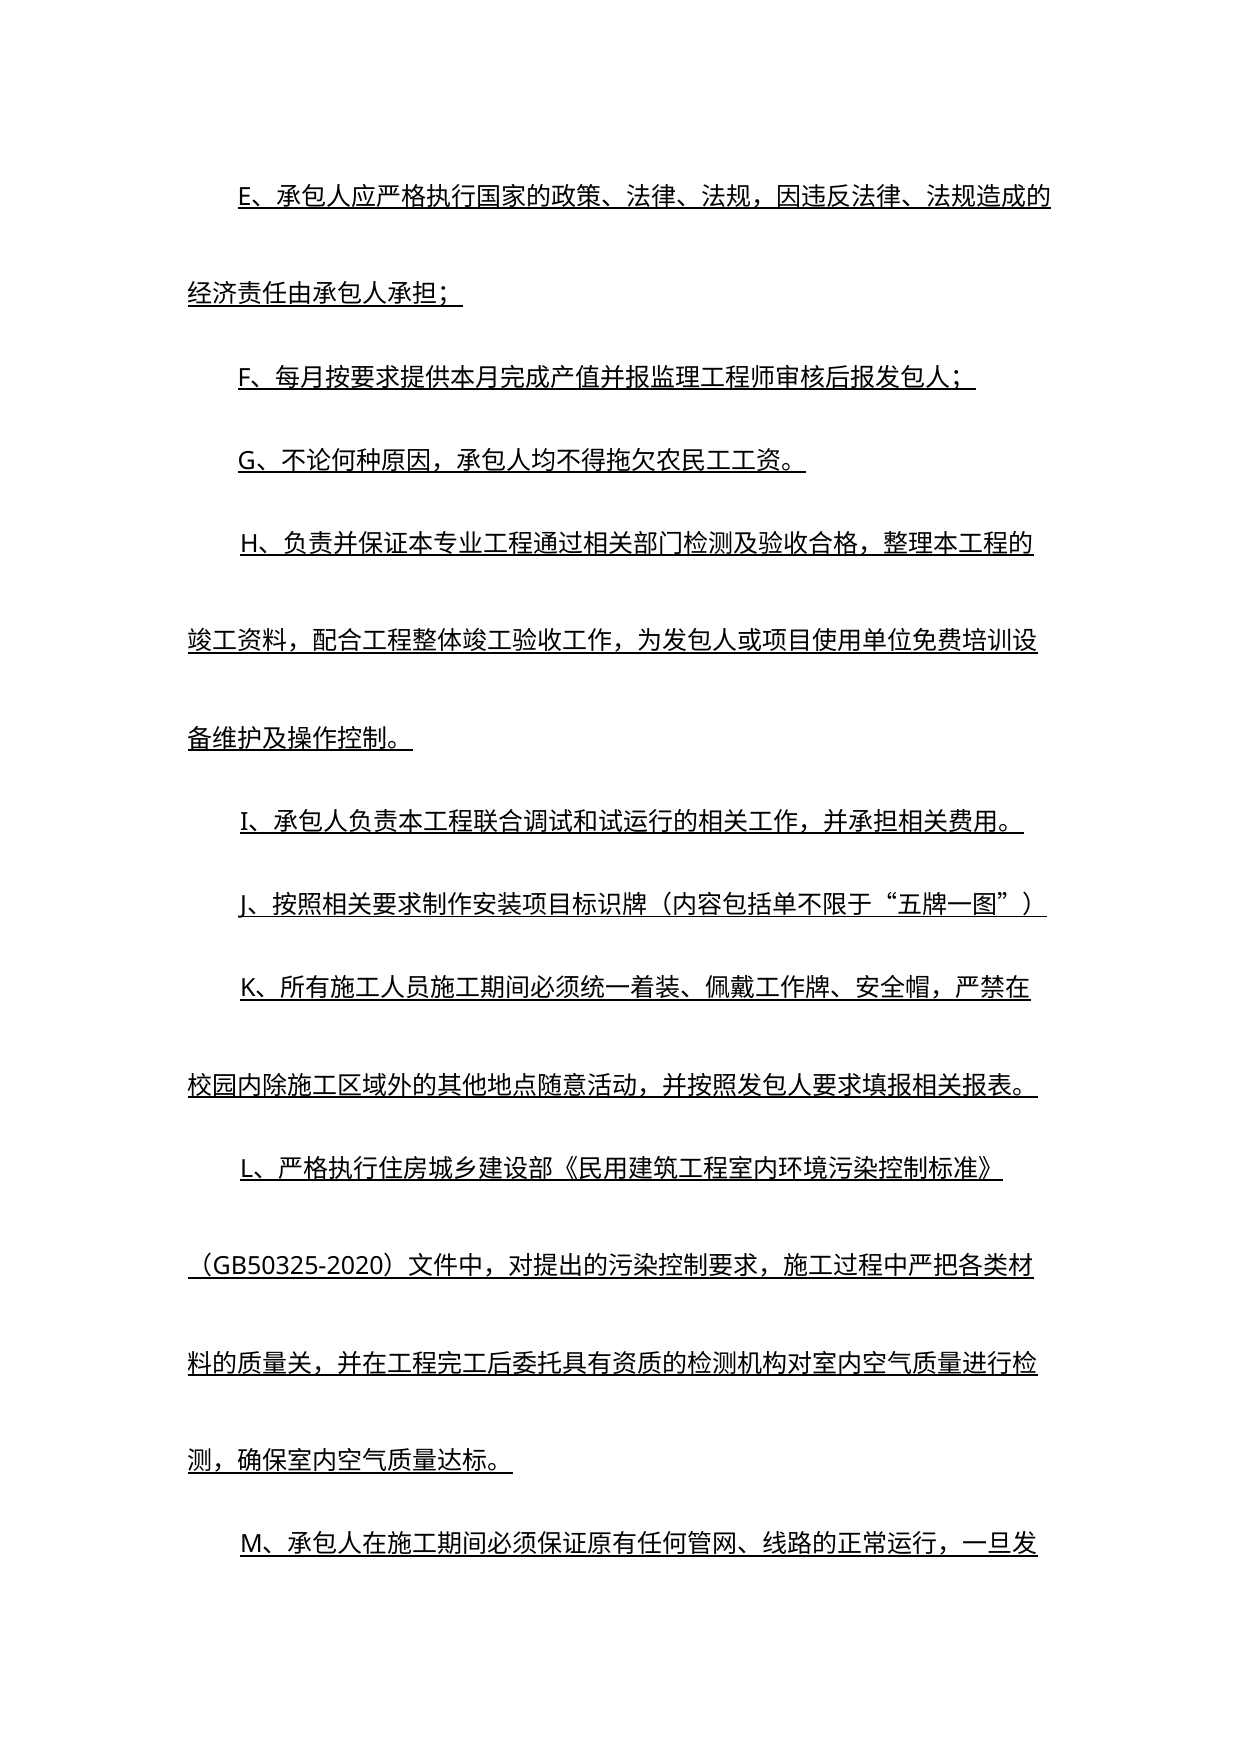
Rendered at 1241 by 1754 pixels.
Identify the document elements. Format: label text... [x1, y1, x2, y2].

text H、负责并保证本专业工程通过相关部门检测及验收合格，整理本工程的竣工资料，配合工程整体竣工验收工作，为发包人或项目使用单位免费培训设备维护及操作控制。 [187, 509, 1053, 769]
text I、承包人负责本工程联合调试和试运行的相关工作，并承担相关费用。 [187, 787, 1053, 852]
text L、严格执行住房城乡建设部《民用建筑工程室内环境污染控制标准》（GB50325-2020）文件中，对提出的污染控制要求，施工过程中严把各类材料的质量关，并在工程完工后委托具有资质的检测机构对室内空气质量进行检测，确保室内空气质量达标。 [187, 1134, 1053, 1491]
text G、不论何种原因，承包人均不得拖欠农民工工资。 [187, 426, 1053, 491]
text J、按照相关要求制作安装项目标识牌（内容包括单不限于“五牌一图”） [187, 870, 1053, 935]
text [187, 1509, 1053, 1574]
text K、所有施工人员施工期间必须统一着装、佩戴工作牌、安全帽，严禁在校园内除施工区域外的其他地点随意活动，并按照发包人要求填报相关报表。 [187, 953, 1053, 1116]
text F、每月按要求提供本月完成产值并报监理工程师审核后报发包人； [187, 343, 1053, 408]
text E、承包人应严格执行国家的政策、法律、法规，因违反法律、法规造成的经济责任由承包人承担； [187, 162, 1053, 324]
